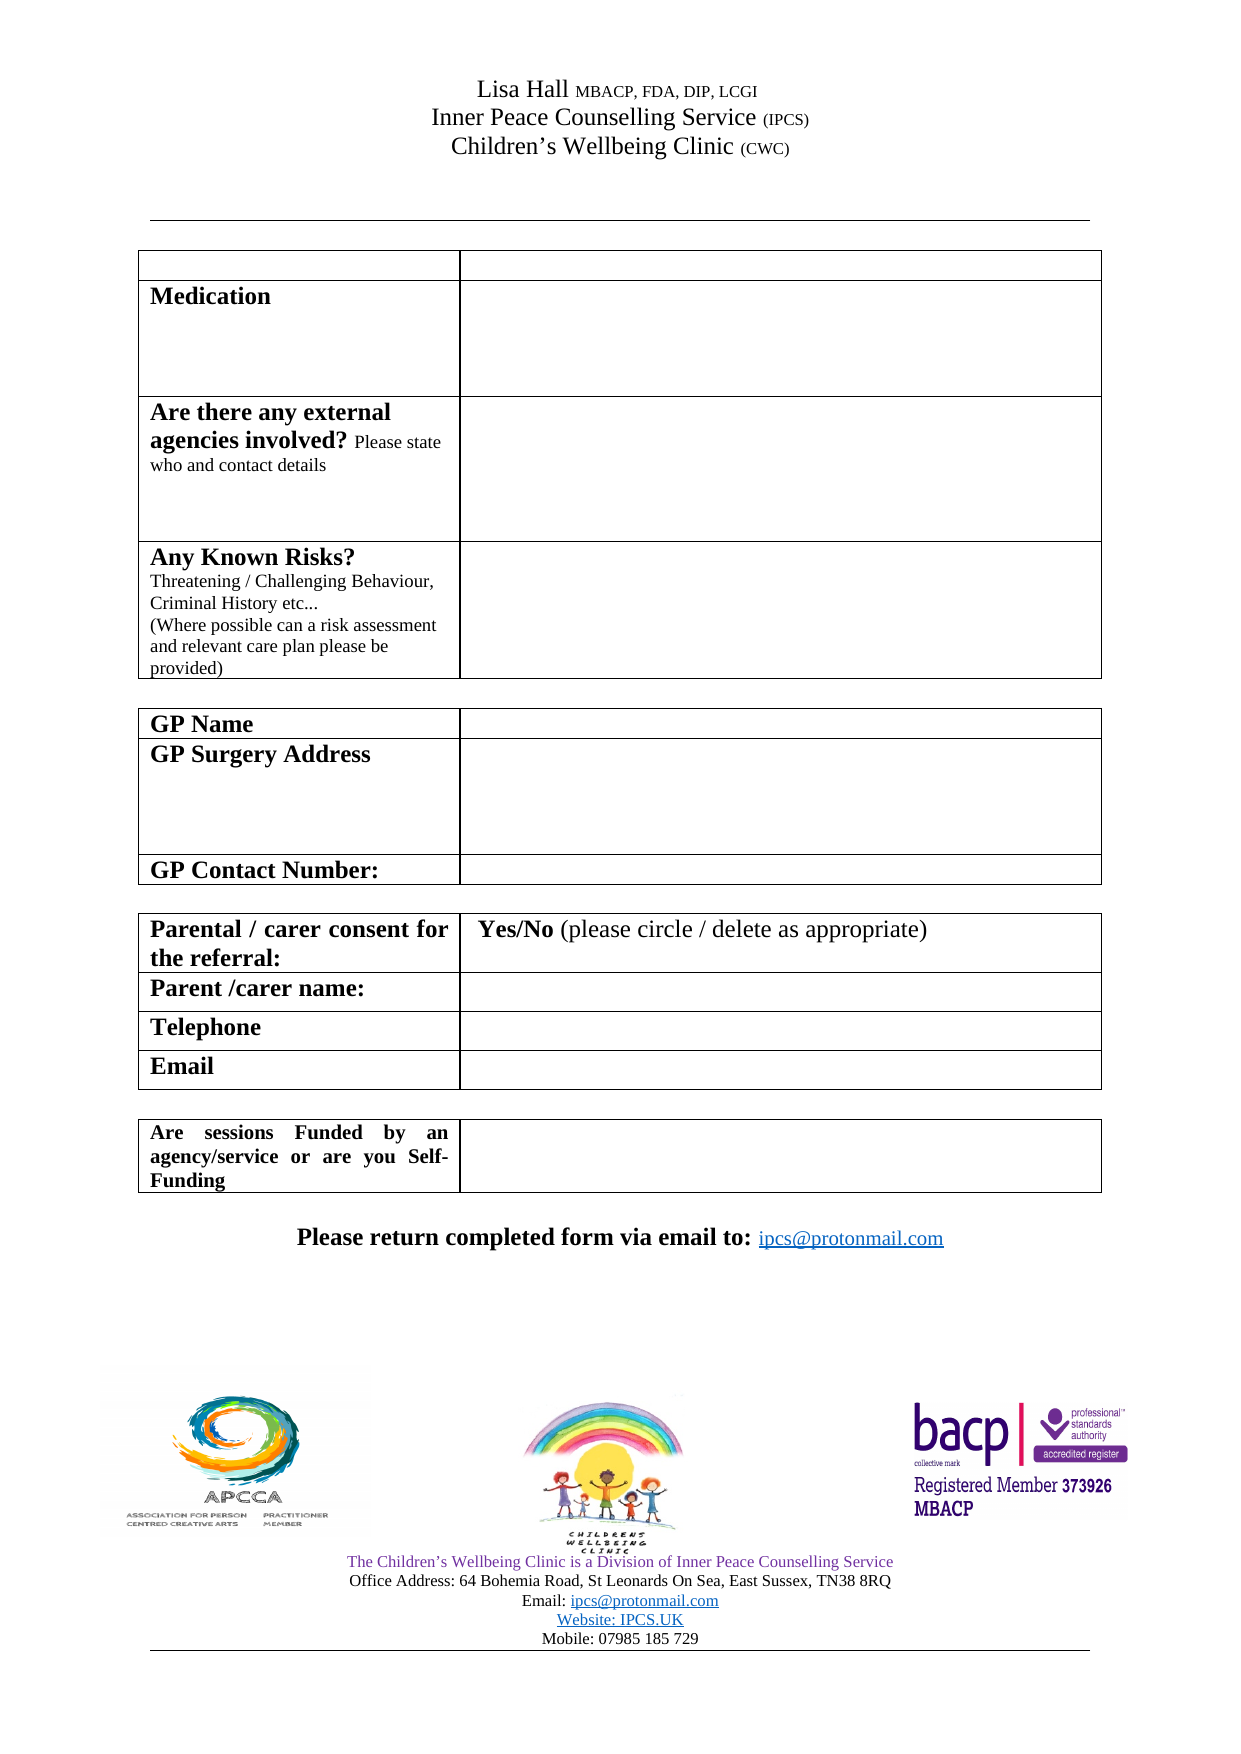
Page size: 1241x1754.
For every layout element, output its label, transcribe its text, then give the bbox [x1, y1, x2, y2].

table_cell Medication [139, 281, 459, 396]
table_cell [461, 281, 1101, 396]
table_cell Any Known Risks? Threatening / Challenging Behaviour, Criminal History etc... (Where possible can a risk assessment and relevant care plan please be provided) [139, 542, 459, 678]
table_header [461, 1120, 1101, 1192]
picture [518, 1390, 691, 1563]
table_cell GP Surgery Address [139, 739, 459, 854]
table_header [461, 709, 1101, 738]
table_cell [461, 855, 1101, 883]
table_cell [461, 397, 1101, 541]
table_header Are sessions Funded by an agency/service or are you Self-Funding [139, 1120, 459, 1192]
table_cell [461, 542, 1101, 678]
table_header GP Name [139, 709, 459, 738]
table_header Yes/No (please circle / delete as appropriate) [461, 914, 1101, 972]
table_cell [139, 251, 459, 280]
picture [914, 1402, 1128, 1520]
table_header Parental / carer consent for the referral: [139, 914, 459, 972]
text Please return completed form via email to: ipcs@protonmail.com [150, 1222, 1090, 1251]
table_cell Email [139, 1051, 459, 1089]
table_cell Telephone [139, 1012, 459, 1050]
table_cell [461, 1012, 1101, 1050]
table_cell Are there any external agencies involved? Please state who and contact details [139, 397, 459, 541]
table_cell Parent /carer name: [139, 973, 459, 1011]
table_cell [461, 1051, 1101, 1089]
table_cell GP Contact Number: [139, 855, 459, 883]
table_cell [461, 251, 1101, 280]
table_cell [461, 973, 1101, 1011]
table_cell [461, 739, 1101, 854]
